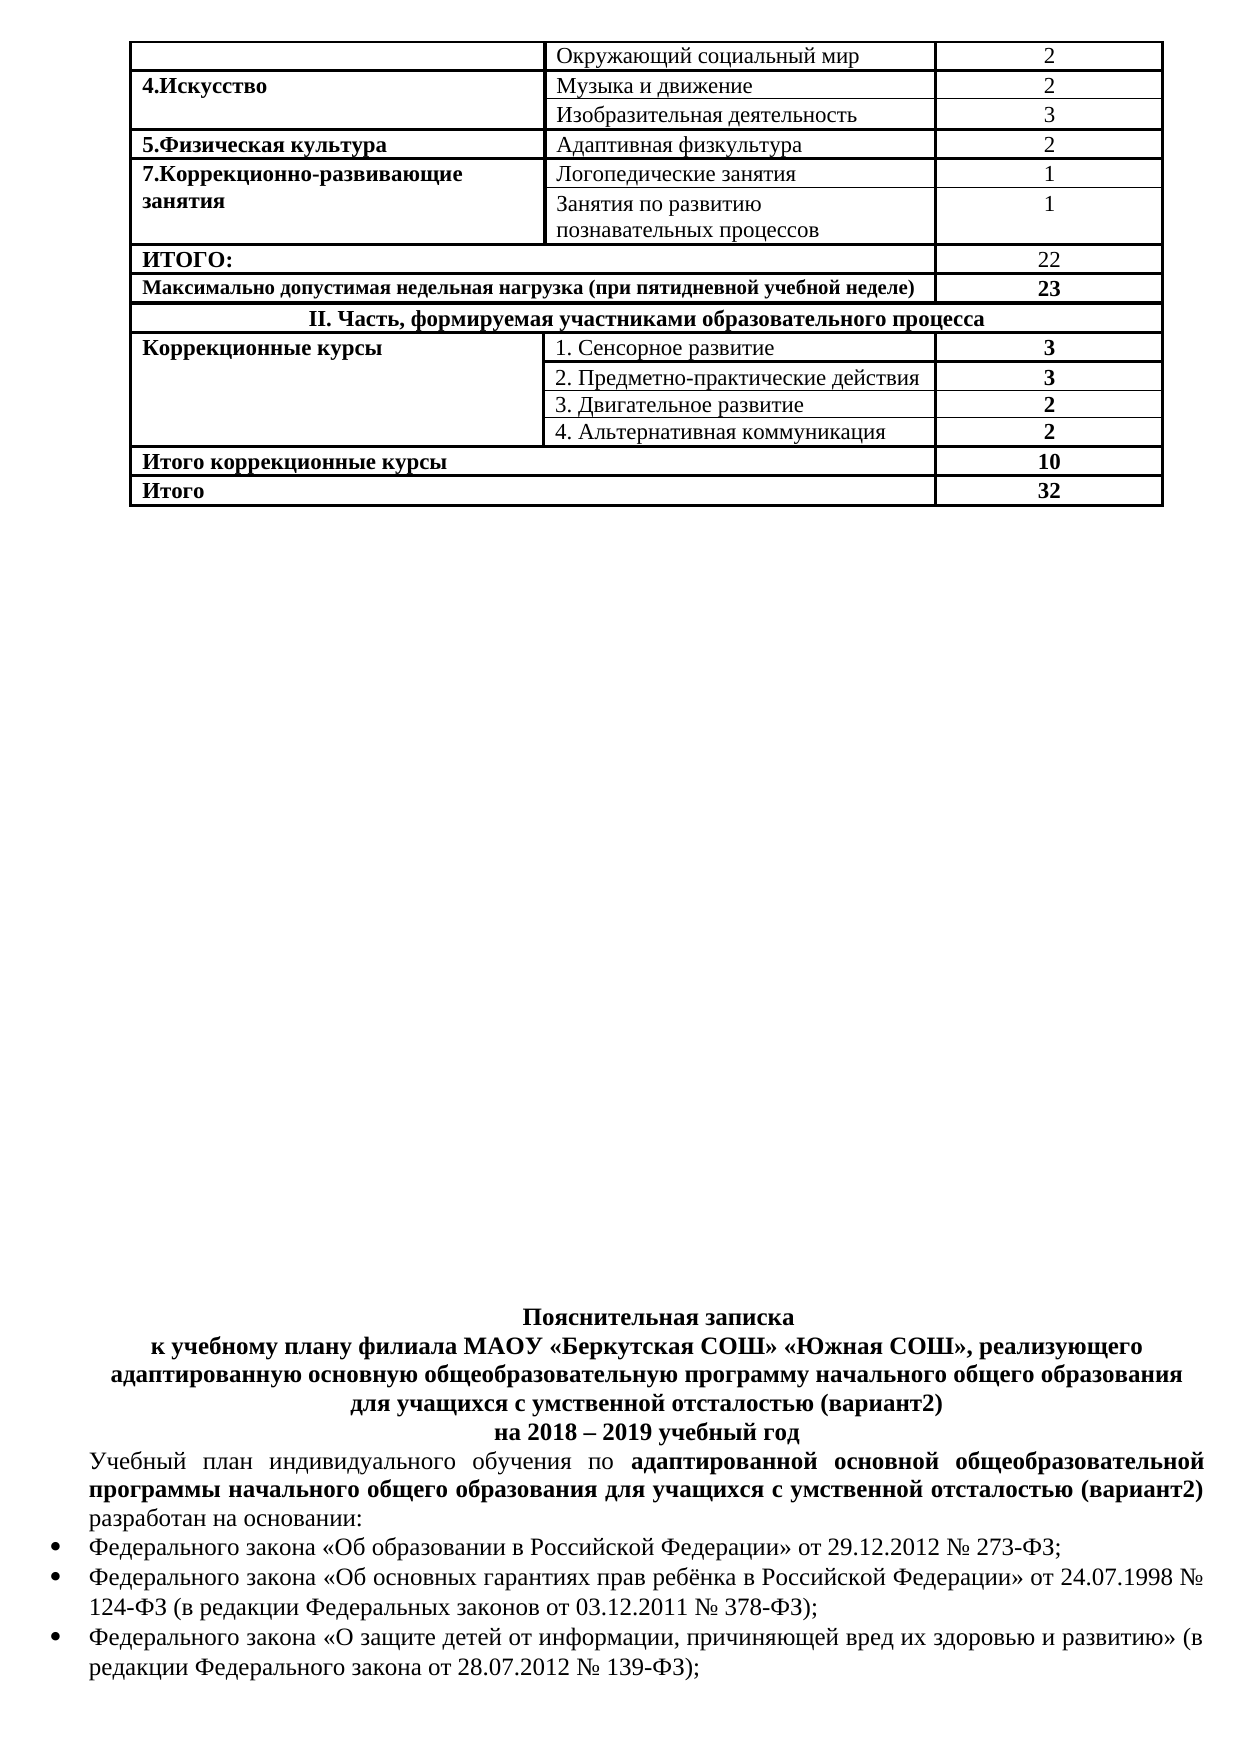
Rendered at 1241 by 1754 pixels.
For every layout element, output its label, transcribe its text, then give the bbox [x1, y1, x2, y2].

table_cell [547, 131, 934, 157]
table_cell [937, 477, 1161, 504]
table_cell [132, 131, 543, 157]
text Пояснительная записка [214, 1300, 1103, 1331]
text к учебному плану филиала МАОУ «Беркутская СОШ» «Южная СОШ», реализующего адаптированную основную общеобразовательную программу начального общего образования для учащихся с умственной отсталостью (вариант2) [89, 1331, 1205, 1417]
text на 2018 – 2019 учебный год [89, 1417, 1205, 1446]
text Учебный план индивидуального обучения по адаптированной основной общеобразовательной программы начального общего образования для учащихся с умственной отсталостью (вариант2) разработан на основании: [89, 1446, 1205, 1532]
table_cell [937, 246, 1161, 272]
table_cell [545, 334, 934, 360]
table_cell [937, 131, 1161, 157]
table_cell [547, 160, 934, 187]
list Федерального закона «Об образовании в Российской Федерации» от 29.12.2012 № 273-ФЗ; [51, 1532, 1205, 1561]
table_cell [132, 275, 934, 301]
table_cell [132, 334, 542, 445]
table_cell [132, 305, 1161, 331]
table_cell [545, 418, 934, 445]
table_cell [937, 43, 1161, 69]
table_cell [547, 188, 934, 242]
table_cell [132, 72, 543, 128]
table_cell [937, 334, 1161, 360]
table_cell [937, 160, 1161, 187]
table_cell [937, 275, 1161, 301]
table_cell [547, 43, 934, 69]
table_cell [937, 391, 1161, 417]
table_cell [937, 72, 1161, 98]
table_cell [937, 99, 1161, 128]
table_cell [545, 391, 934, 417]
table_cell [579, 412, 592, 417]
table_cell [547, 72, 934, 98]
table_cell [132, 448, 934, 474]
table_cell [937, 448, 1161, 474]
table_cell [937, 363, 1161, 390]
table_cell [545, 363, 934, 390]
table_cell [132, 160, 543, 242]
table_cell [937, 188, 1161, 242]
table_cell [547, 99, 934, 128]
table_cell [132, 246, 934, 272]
list Федерального закона «Об основных гарантиях прав ребёнка в Российской Федерации» от 24.07.1998 № 124-ФЗ (в редакции Федеральных законов от 03.12.2011 № 378-ФЗ); [51, 1562, 1205, 1621]
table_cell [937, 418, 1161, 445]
list Федерального закона «О защите детей от информации, причиняющей вред их здоровью и развитию» (в редакции Федерального закона от 28.07.2012 № 139-ФЗ); [51, 1622, 1205, 1681]
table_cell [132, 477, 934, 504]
